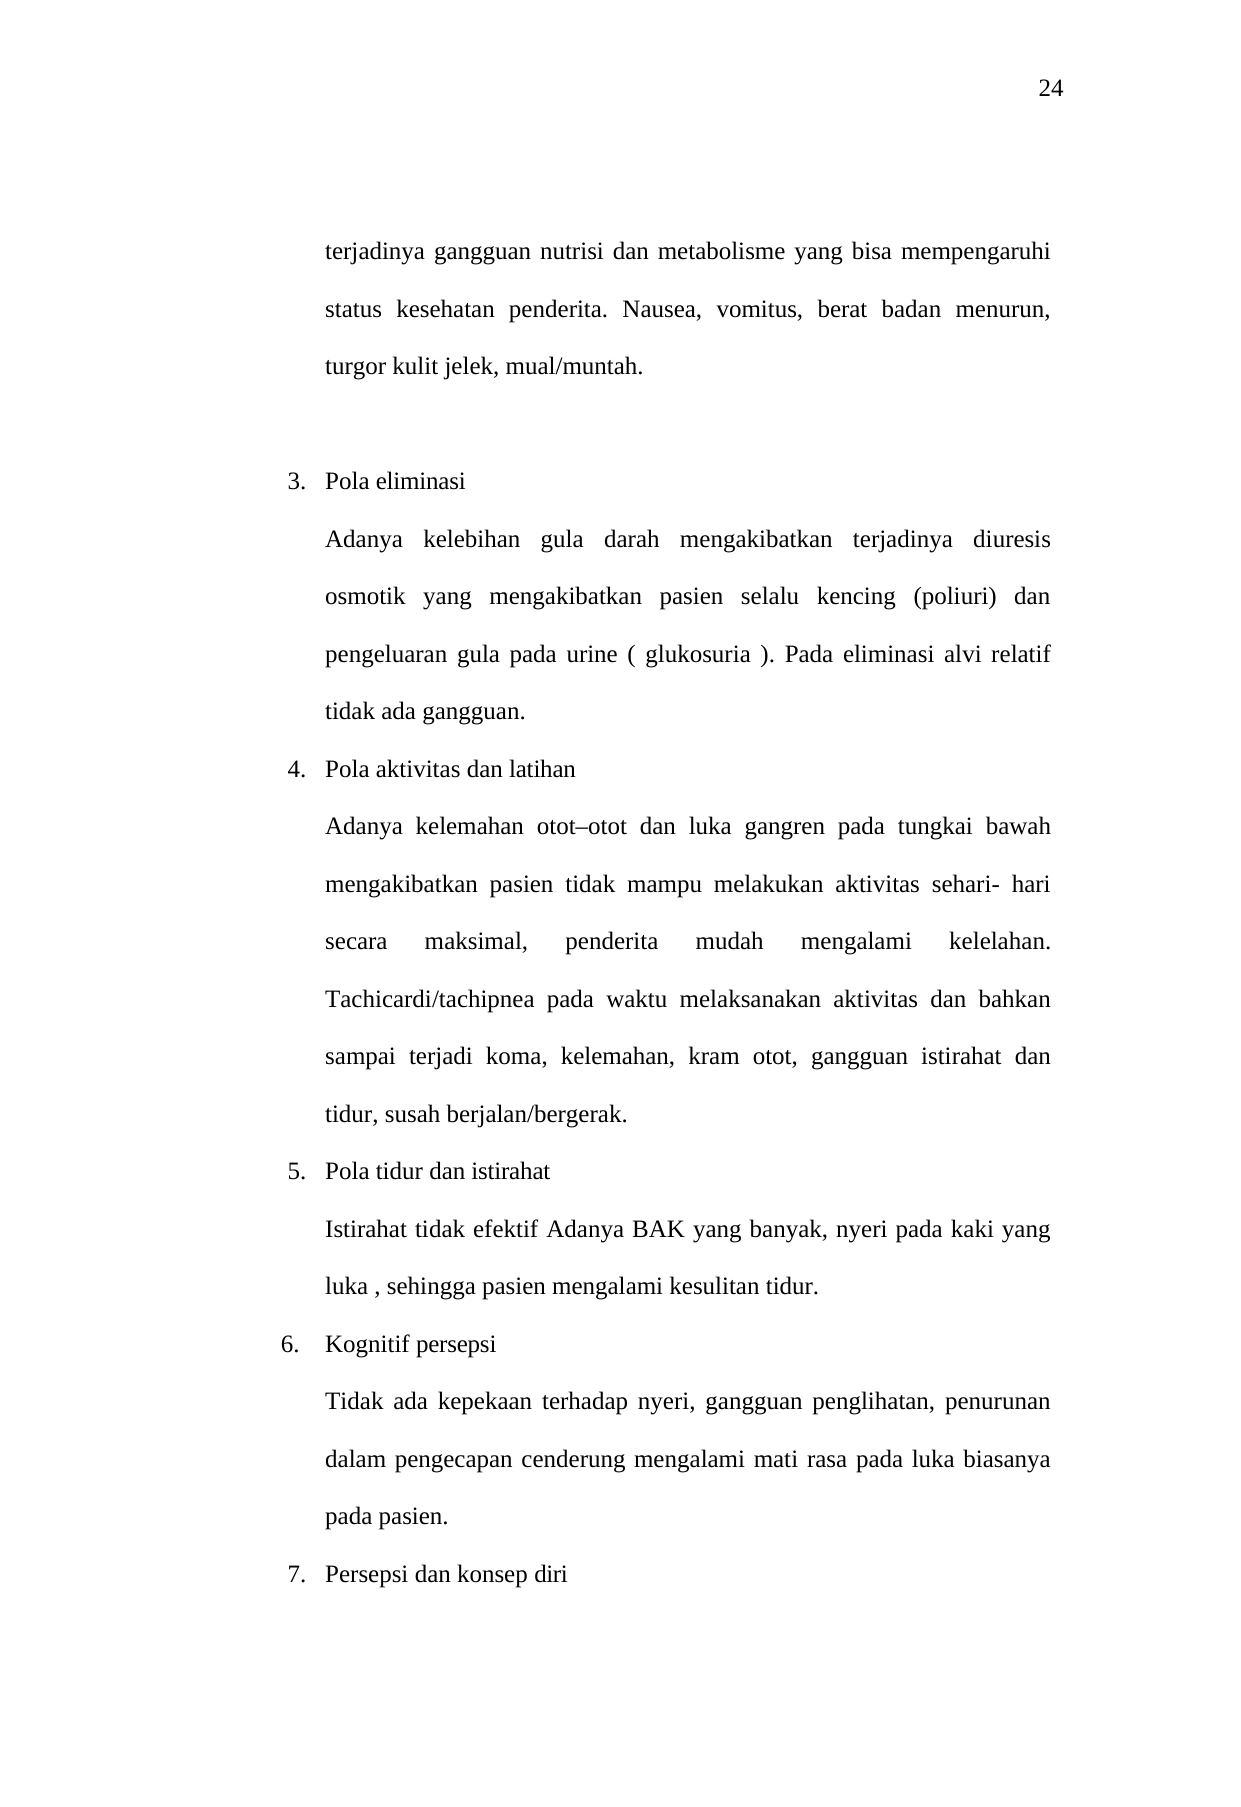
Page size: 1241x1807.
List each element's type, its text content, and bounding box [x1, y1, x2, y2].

list Tidak ada kepekaan terhadap nyeri, gangguan penglihatan, penurunan dalam pengecapan cenderung mengalami mati rasa pada luka biasanya pada pasien. [325, 1386, 1051, 1530]
list Persepsi dan konsep diri [287, 1559, 1051, 1587]
list Istirahat tidak efektif Adanya BAK yang banyak, nyeri pada kaki yang luka , sehingga pasien mengalami kesulitan tidur. [325, 1214, 1051, 1300]
list Pola eliminasi [287, 466, 1051, 495]
list Kognitif persepsi [281, 1329, 1051, 1357]
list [325, 236, 1051, 380]
list Adanya kelemahan otot–otot dan luka gangren pada tungkai bawah mengakibatkan pasien tidak mampu melakukan aktivitas sehari- hari secara maksimal, penderita mudah mengalami kelelahan. Tachicardi/tachipnea pada waktu melaksanakan aktivitas dan bahkan sampai terjadi koma, kelemahan, kram otot, gangguan istirahat dan tidur, susah berjalan/bergerak. [325, 811, 1051, 1127]
list Adanya kelebihan gula darah mengakibatkan terjadinya diuresis osmotik yang mengakibatkan pasien selalu kencing (poliuri) dan pengeluaran gula pada urine ( glukosuria ). Pada eliminasi alvi relatif tidak ada gangguan. [325, 524, 1051, 725]
list Pola tidur dan istirahat [287, 1156, 1051, 1185]
list Pola aktivitas dan latihan [287, 754, 1051, 782]
